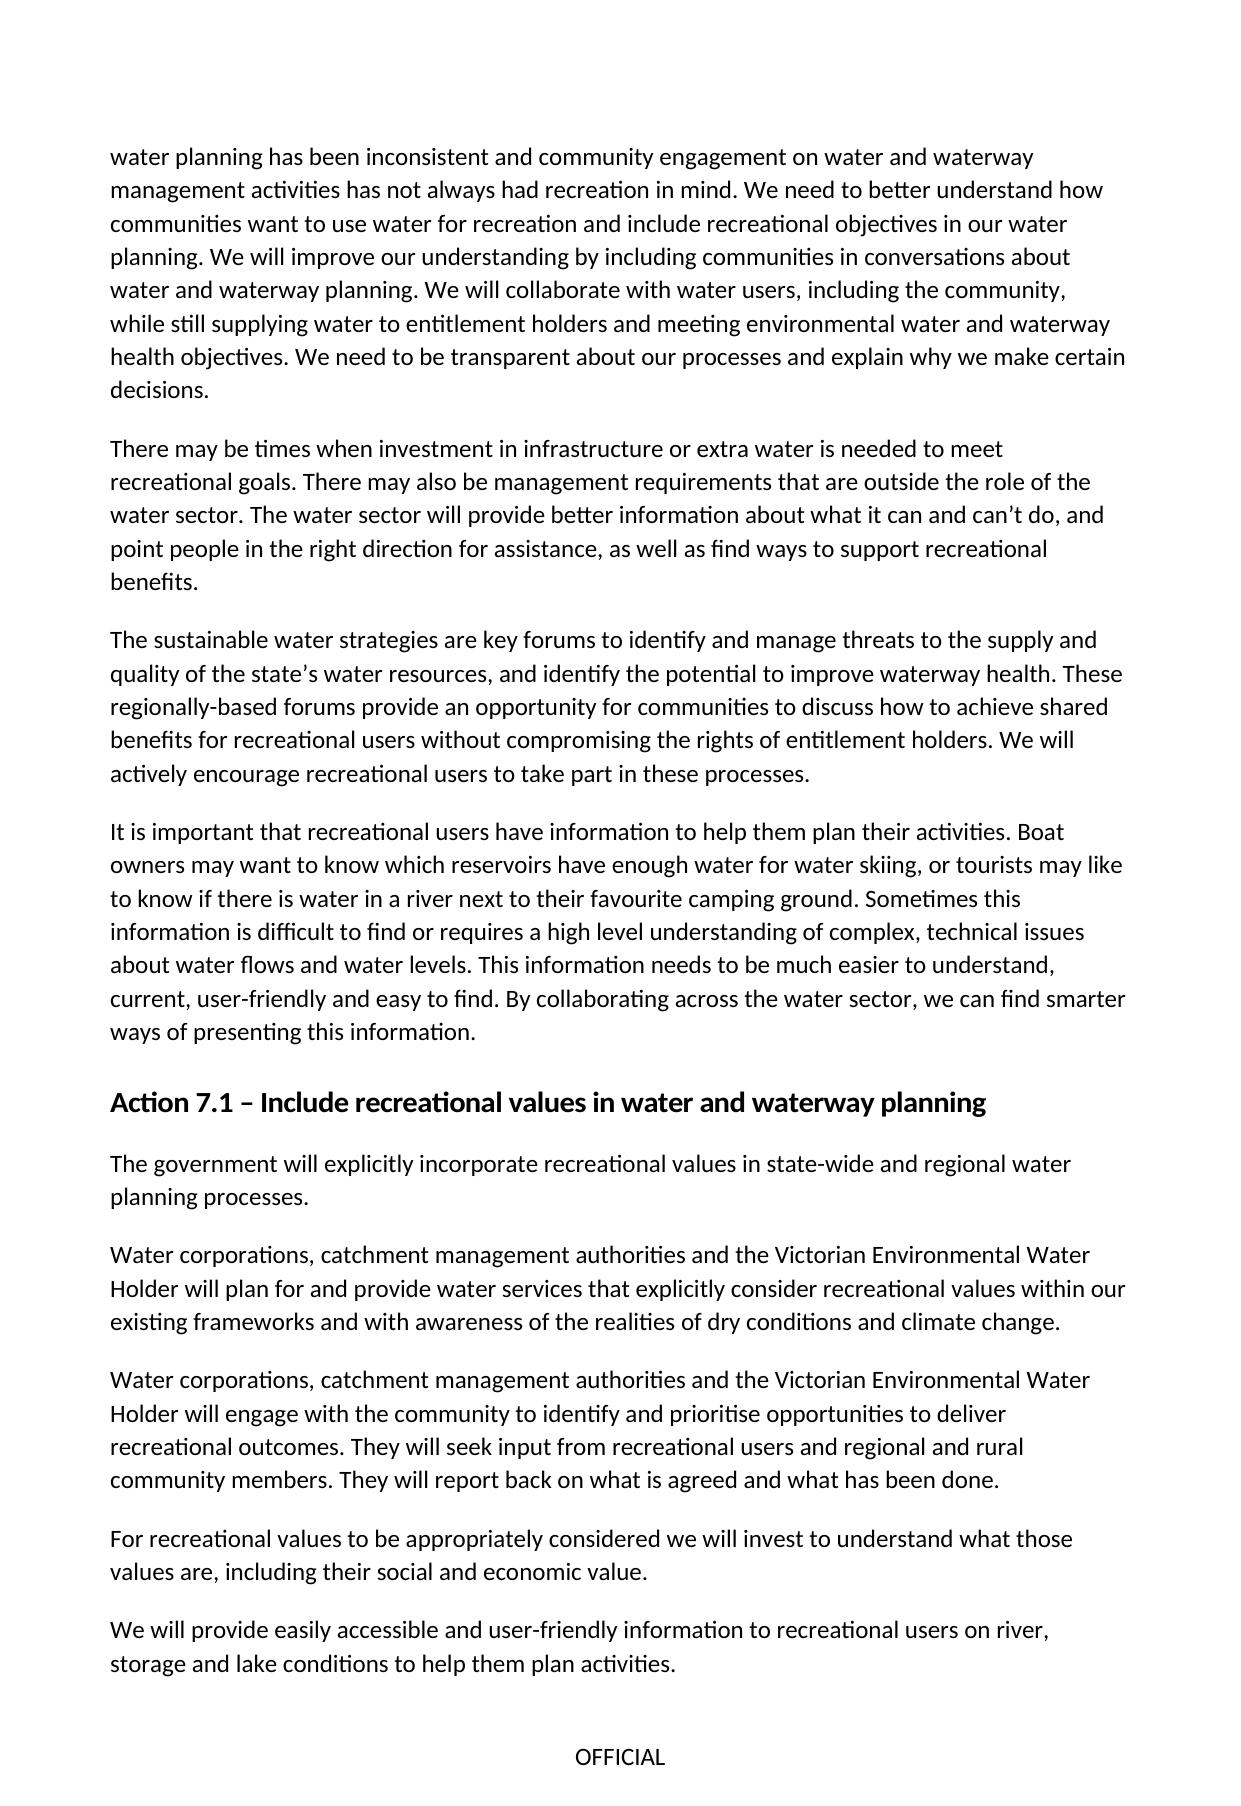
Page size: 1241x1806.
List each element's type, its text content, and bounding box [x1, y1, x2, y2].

text The sustainable water strategies are key forums to identify and manage threats to the supply and quality of the state’s water resources, and identify the potential to improve waterway health. These regionally-based forums provide an opportunity for communities to discuss how to achieve shared benefits for recreational users without compromising the rights of entitlement holders. We will actively encourage recreational users to take part in these processes. [110, 622, 1127, 788]
text The government will explicitly incorporate recreational values in state-wide and regional water planning processes. [110, 1145, 1127, 1212]
text Water corporations, catchment management authorities and the Victorian Environmental Water Holder will engage with the community to identify and prioritise opportunities to deliver recreational outcomes. They will seek input from recreational users and regional and rural community members. They will report back on what is agreed and what has been done. [110, 1362, 1127, 1495]
subtitle Action 7.1 – Include recreational values in water and waterway planning [110, 1084, 1127, 1120]
text There may be times when investment in infrastructure or extra water is needed to meet recreational goals. There may also be management requirements that are outside the role of the water sector. The water sector will provide better information about what it can and can’t do, and point people in the right direction for assistance, as well as find ways to support recreational benefits. [110, 430, 1127, 597]
text For recreational values to be appropriately considered we will invest to understand what those values are, including their social and economic value. [110, 1520, 1127, 1587]
text It is important that recreational users have information to help them plan their activities. Boat owners may want to know which reservoirs have enough water for water skiing, or tourists may like to know if there is water in a river next to their favourite camping ground. Sometimes this information is difficult to find or requires a high level understanding of complex, technical issues about water flows and water levels. This information needs to be much easier to understand, current, user-friendly and easy to find. By collaborating across the water sector, we can find smarter ways of presenting this information. [110, 813, 1127, 1047]
text Water corporations, catchment management authorities and the Victorian Environmental Water Holder will plan for and provide water services that explicitly consider recreational values within our existing frameworks and with awareness of the realities of dry conditions and climate change. [110, 1237, 1127, 1337]
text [110, 138, 1127, 405]
text We will provide easily accessible and user-friendly information to recreational users on river, storage and lake conditions to help them plan activities. [110, 1612, 1127, 1678]
